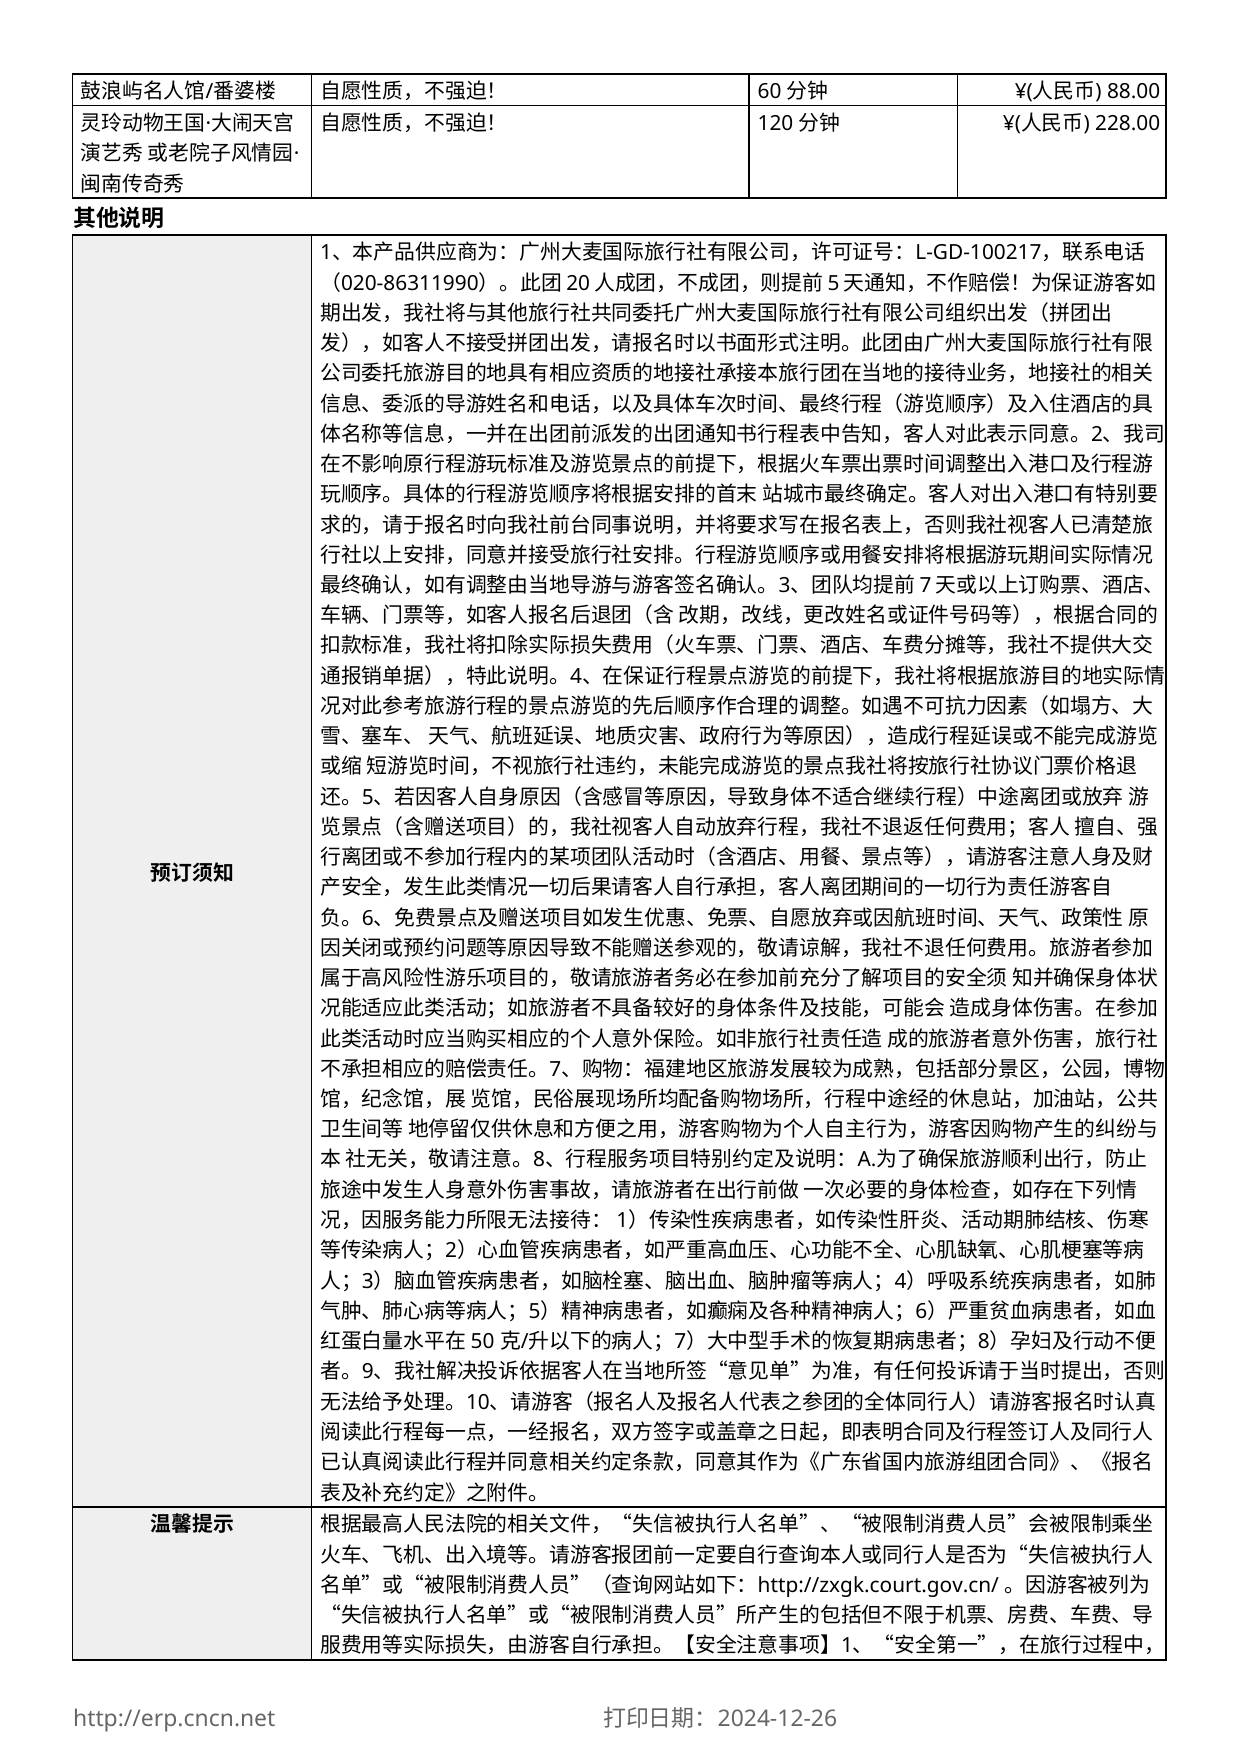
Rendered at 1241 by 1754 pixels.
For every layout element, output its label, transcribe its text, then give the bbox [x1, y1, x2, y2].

table_cell 自愿性质，不强迫！ [312, 75, 748, 105]
table_header 预订须知 [73, 236, 311, 1506]
table_cell 120 分钟 [750, 106, 957, 197]
table_cell 灵玲动物王国·大闹天宫演艺秀 或老院子风情园·闽南传奇秀 [73, 106, 311, 197]
table_cell 温馨提示 [73, 1508, 311, 1659]
table_cell 鼓浪屿名人馆/番婆楼 [73, 75, 311, 105]
table_cell 60 分钟 [750, 75, 957, 105]
text 其他说明 [73, 200, 1167, 233]
table_cell ¥(人民币) 228.00 [958, 106, 1165, 197]
table_cell 自愿性质，不强迫！ [312, 106, 748, 197]
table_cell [312, 1508, 1165, 1659]
table_header 1、本产品供应商为：广州大麦国际旅行社有限公司，许可证号：L-GD-100217，联系电话（020-86311990）。此团20人成团，不成团，则提前5天通知，不作赔偿！为保证游客如期出发，我社将与其他旅行社共同委托广州大麦国际旅行社有限公司组织出发（拼团出发），如客人不接受拼团出发，请报名时以书面形式注明。此团由广州大麦国际旅行社有限公司委托旅游目的地具有相应资质的地接社承接本旅行团在当地的接待业务，地接社的相关信息、委派的导游姓名和电话，以及具体车次时间、最终行程（游览顺序）及入住酒店的具体名称等信息，一并在出团前派发的出团通知书行程表中告知，客人对此表示同意。 [312, 236, 1165, 1506]
table_cell ¥(人民币) 88.00 [958, 75, 1165, 105]
